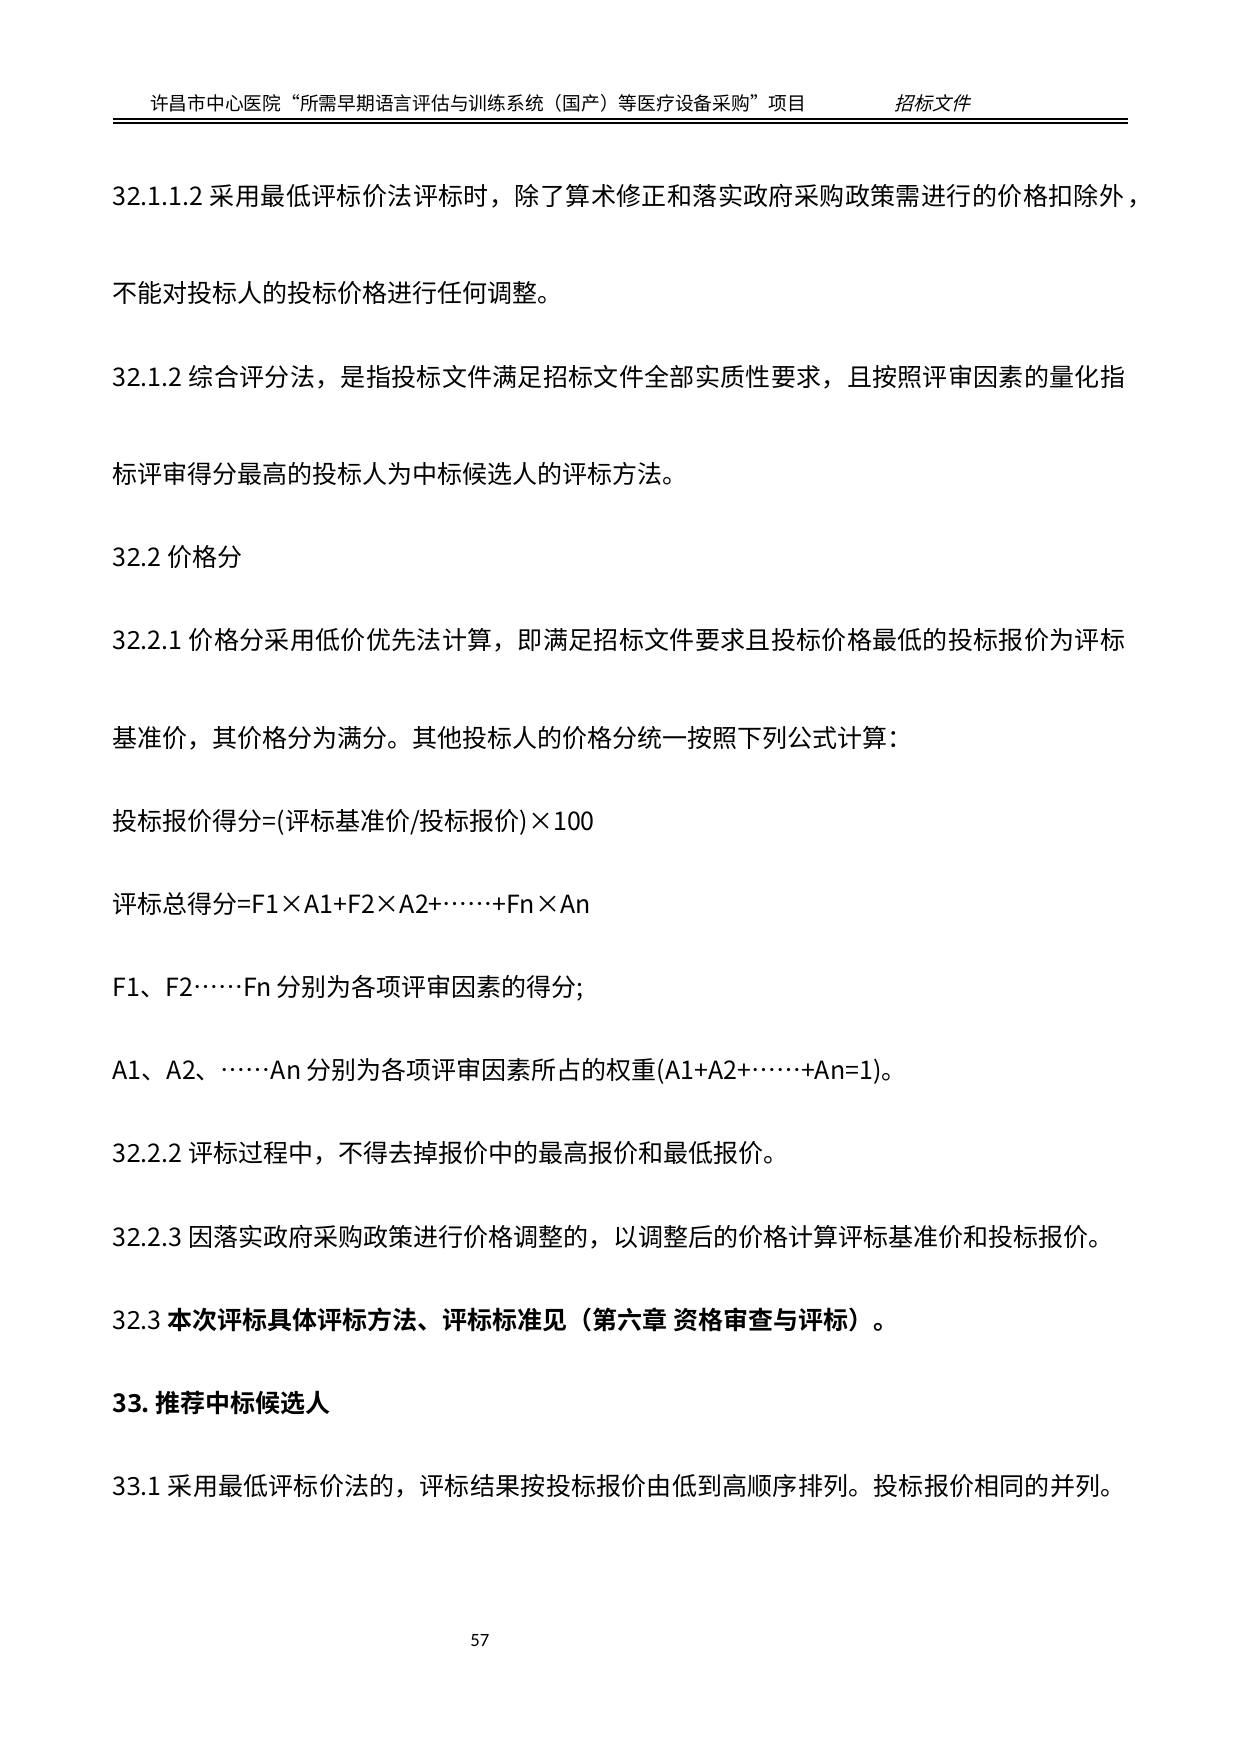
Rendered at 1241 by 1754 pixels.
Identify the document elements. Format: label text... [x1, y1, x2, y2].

text F1、F2……Fn分别为各项评审因素的得分; [112, 953, 1128, 1018]
text 评标总得分=F1×A1+F2×A2+……+Fn×An [112, 870, 1128, 935]
text 32.2 价格分 [112, 523, 1128, 588]
text 33. 推荐中标候选人 [112, 1369, 1128, 1434]
text 32.2.2 评标过程中，不得去掉报价中的最高报价和最低报价。 [112, 1119, 1128, 1184]
text 32.2.3 因落实政府采购政策进行价格调整的，以调整后的价格计算评标基准价和投标报价。 [112, 1203, 1128, 1268]
text 32.1.1.2 采用最低评标价法评标时，除了算术修正和落实政府采购政策需进行的价格扣除外，不能对投标人的投标价格进行任何调整。 [112, 162, 1128, 324]
text 32.3 本次评标具体评标方法、评标标准见（第六章 资格审查与评标）。 [112, 1286, 1128, 1351]
text 投标报价得分=(评标基准价/投标报价)×100 [112, 787, 1128, 852]
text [112, 1452, 1128, 1517]
text 32.1.2 综合评分法，是指投标文件满足招标文件全部实质性要求，且按照评审因素的量化指标评审得分最高的投标人为中标候选人的评标方法。 [112, 343, 1128, 505]
text 32.2.1 价格分采用低价优先法计算，即满足招标文件要求且投标价格最低的投标报价为评标基准价，其价格分为满分。其他投标人的价格分统一按照下列公式计算： [112, 606, 1128, 769]
text A1、A2、……An 分别为各项评审因素所占的权重(A1+A2+……+An=1)。 [112, 1036, 1128, 1101]
